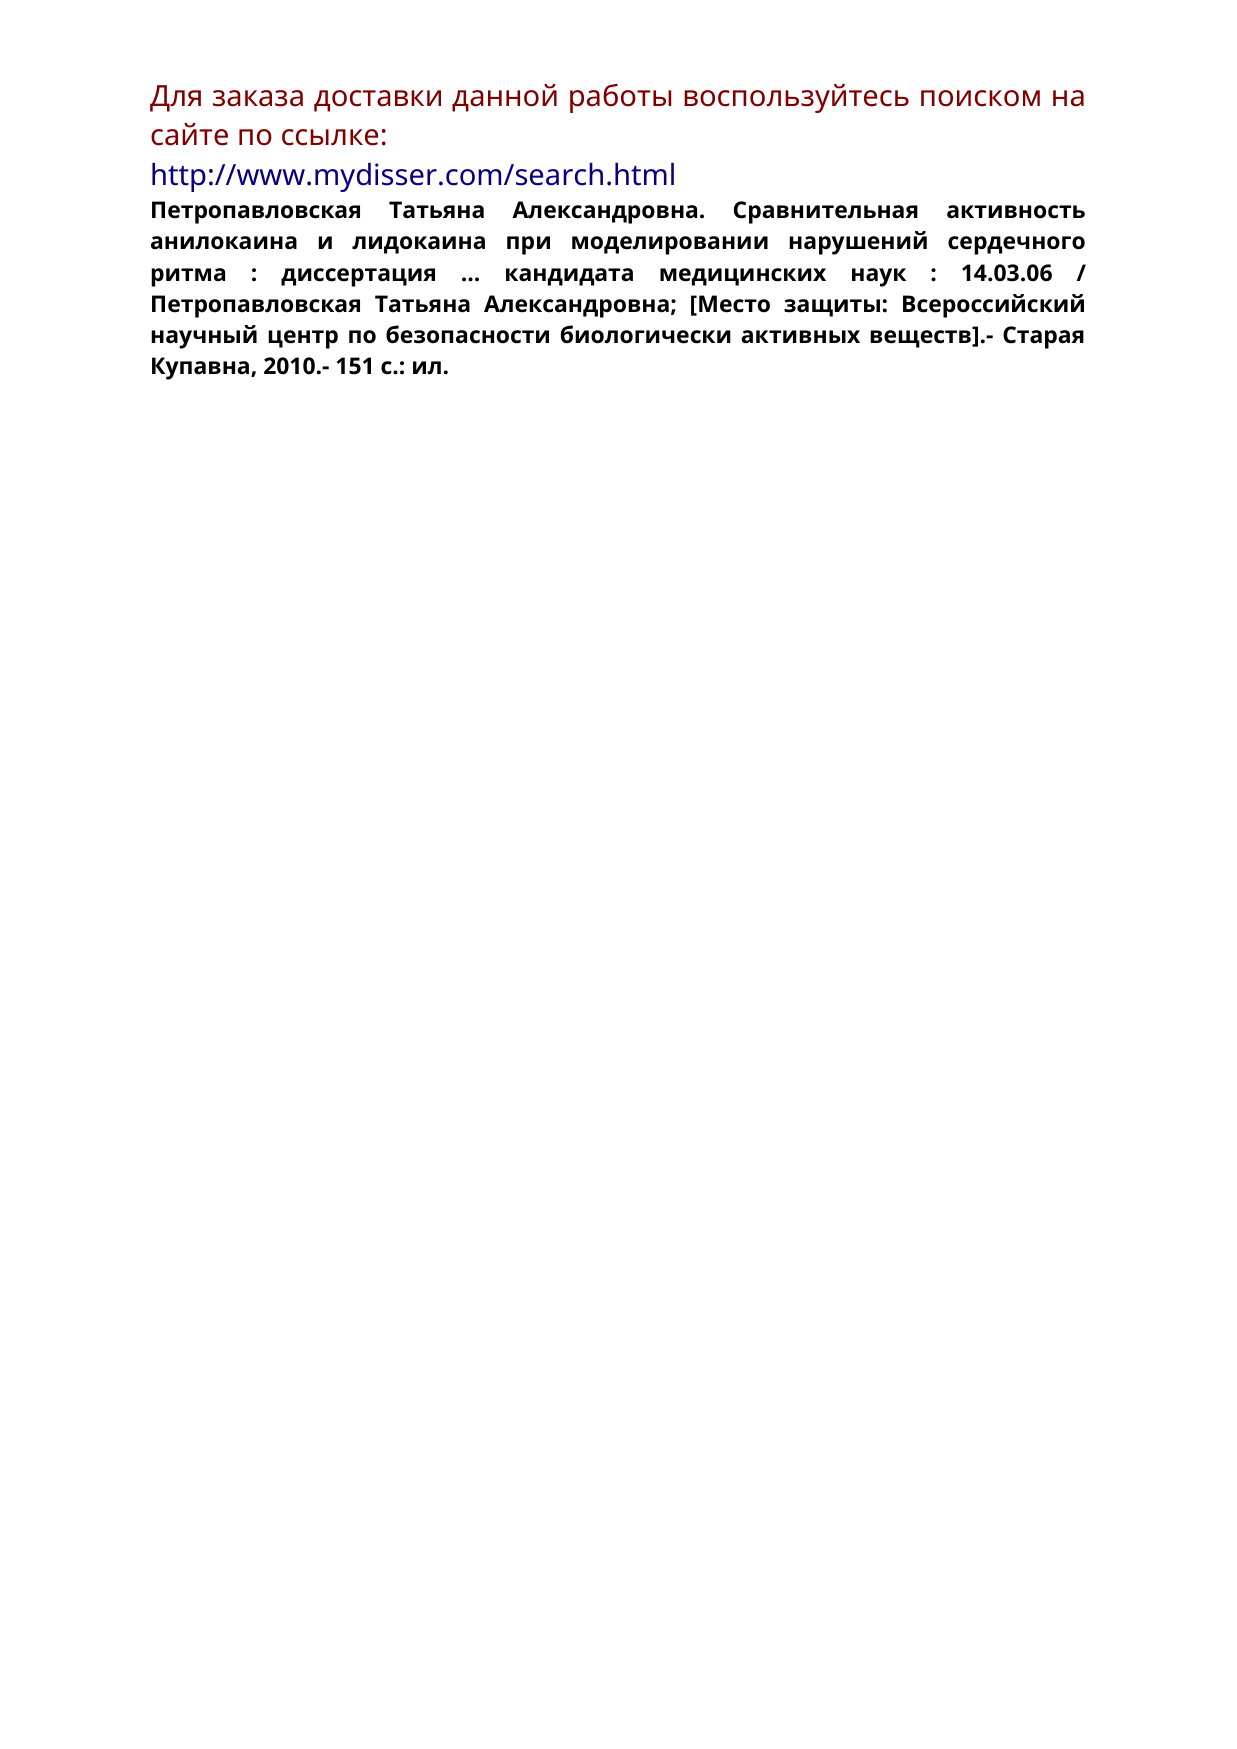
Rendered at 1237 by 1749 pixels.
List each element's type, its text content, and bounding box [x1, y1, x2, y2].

text Петропавловская Татьяна Александровна. Сравнительная активность анилокаина и лидокаина при моделировании нарушений сердечного ритма : диссертация ... кандидата медицинских наук : 14.03.06 / Петропавловская Татьяна Александровна; [Место защиты: Всероссийский научный центр по безопасности биологически активных веществ].- Старая Купавна, 2010.- 151 с.: ил. [150, 194, 1086, 382]
